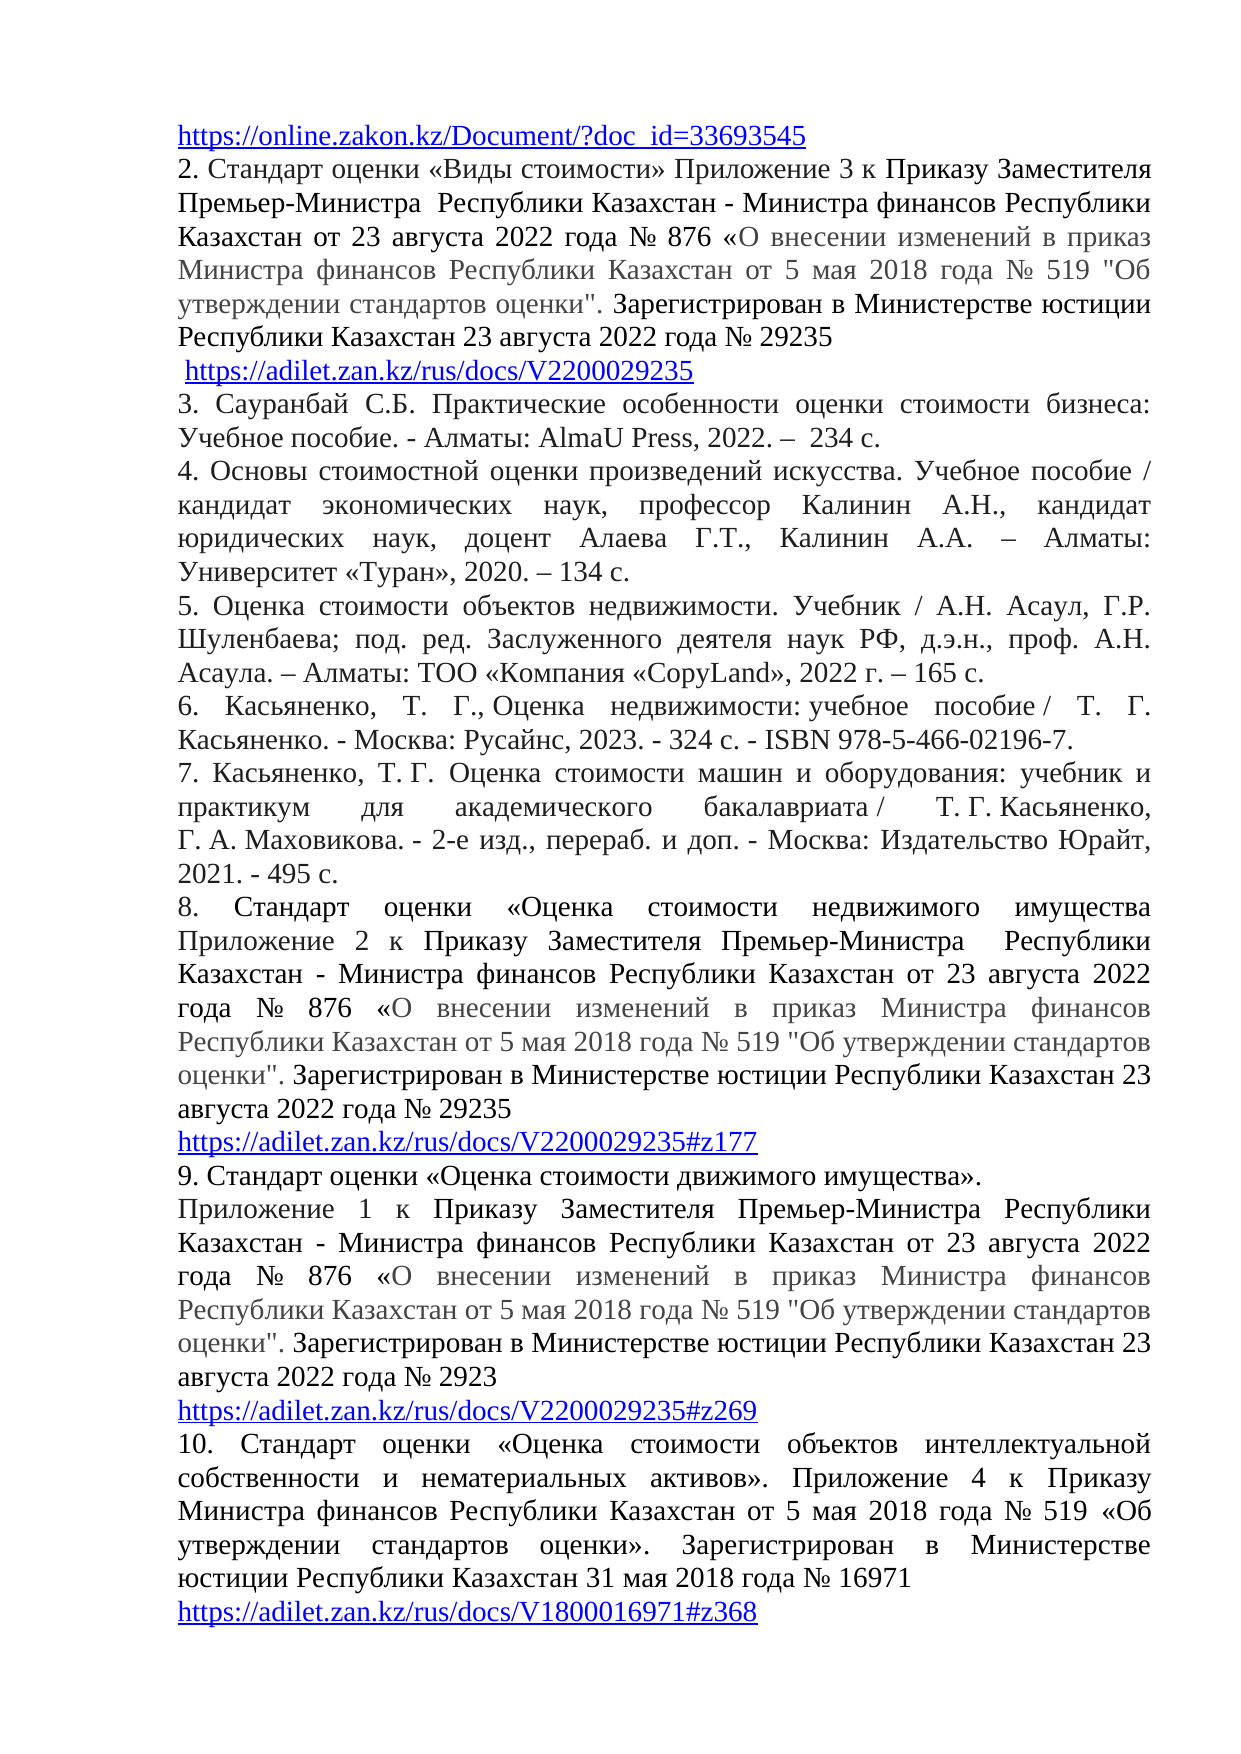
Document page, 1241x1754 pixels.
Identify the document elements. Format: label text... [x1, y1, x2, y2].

text 8. Стандарт оценки «Оценка стоимости недвижимого имущества Приложение 2 к Приказу Заместителя Премьер-Министра Республики Казахстан - Министра финансов Республики Казахстан от 23 августа 2022 года № 876 «О внесении изменений в приказ Министра финансов Республики Казахстан от 5 мая 2018 года № 519 "Об утверждении стандартов оценки". Зарегистрирован в Министерстве юстиции Республики Казахстан 23 августа 2022 года № 29235 [177, 889, 1152, 1124]
text 6. Касьяненко, Т. Г., Оценка недвижимости: учебное пособие / Т. Г. Касьяненко. - Москва: Русайнс, 2023. - 324 с. - ISBN 978-5-466-02196-7. [177, 688, 1152, 755]
text 9. Стандарт оценки «Оценка стоимости движимого имущества». [177, 1158, 1152, 1191]
text https://adilet.zan.kz/rus/docs/V2200029235#z177 [177, 1124, 1152, 1158]
subtitle 10. Стандарт оценки «Оценка стоимости объектов интеллектуальной собственности и нематериальных активов». Приложение 4 к Приказу Министра финансов Республики Казахстан от 5 мая 2018 года № 519 «Об утверждении стандартов оценки». Зарегистрирован в Министерстве юстиции Республики Казахстан 31 мая 2018 года № 16971 [177, 1426, 1152, 1594]
text 7. Касьяненко, Т. Г. Оценка стоимости машин и оборудования: учебник и практикум для академического бакалавриата / Т. Г. Касьяненко, Г. А. Маховикова. - 2-е изд., перераб. и доп. - Москва: Издательство Юрайт, 2021. - 495 с. [177, 755, 1152, 889]
text 4. Основы стоимостной оценки произведений искусства. Учебное пособие / кандидат экономических наук, профессор Калинин А.Н., кандидат юридических наук, доцент Алаева Г.Т., Калинин А.А. – Алматы: Университет «Туран», 2020. – 134 с. [177, 453, 1152, 588]
subtitle 2. Стандарт оценки «Виды стоимости» Приложение 3 к Приказу Заместителя Премьер-Министра Республики Казахстан - Министра финансов Республики Казахстан от 23 августа 2022 года № 876 «О внесении изменений в приказ Министра финансов Республики Казахстан от 5 мая 2018 года № 519 "Об утверждении стандартов оценки". Зарегистрирован в Министерстве юстиции Республики Казахстан 23 августа 2022 года № 29235 [177, 152, 1152, 353]
text Приложение 1 к Приказу Заместителя Премьер-Министра Республики Казахстан - Министра финансов Республики Казахстан от 23 августа 2022 года № 876 «О внесении изменений в приказ Министра финансов Республики Казахстан от 5 мая 2018 года № 519 "Об утверждении стандартов оценки". Зарегистрирован в Министерстве юстиции Республики Казахстан 23 августа 2022 года № 2923 [177, 1191, 1152, 1393]
subtitle https://online.zakon.kz/Document/?doc_id=33693545 [177, 118, 1152, 152]
subtitle https://adilet.zan.kz/rus/docs/V1800016971#z368 [177, 1594, 1152, 1627]
subtitle https://adilet.zan.kz/rus/docs/V2200029235#z269 [177, 1393, 1152, 1426]
text 5. Оценка стоимости объектов недвижимости. Учебник / А.Н. Асаул, Г.Р. Шуленбаева; под. ред. Заслуженного деятеля наук РФ, д.э.н., проф. А.Н. Асаула. – Алматы: ТОО «Компания «CopyLand», 2022 г. – 165 с. [177, 588, 1152, 688]
subtitle https://adilet.zan.kz/rus/docs/V2200029235 [177, 353, 1152, 386]
text 3. Сауранбай С.Б. Практические особенности оценки стоимости бизнеса: Учебное пособие. - Алматы: AlmaU Press, 2022. – 234 с. [177, 386, 1152, 453]
